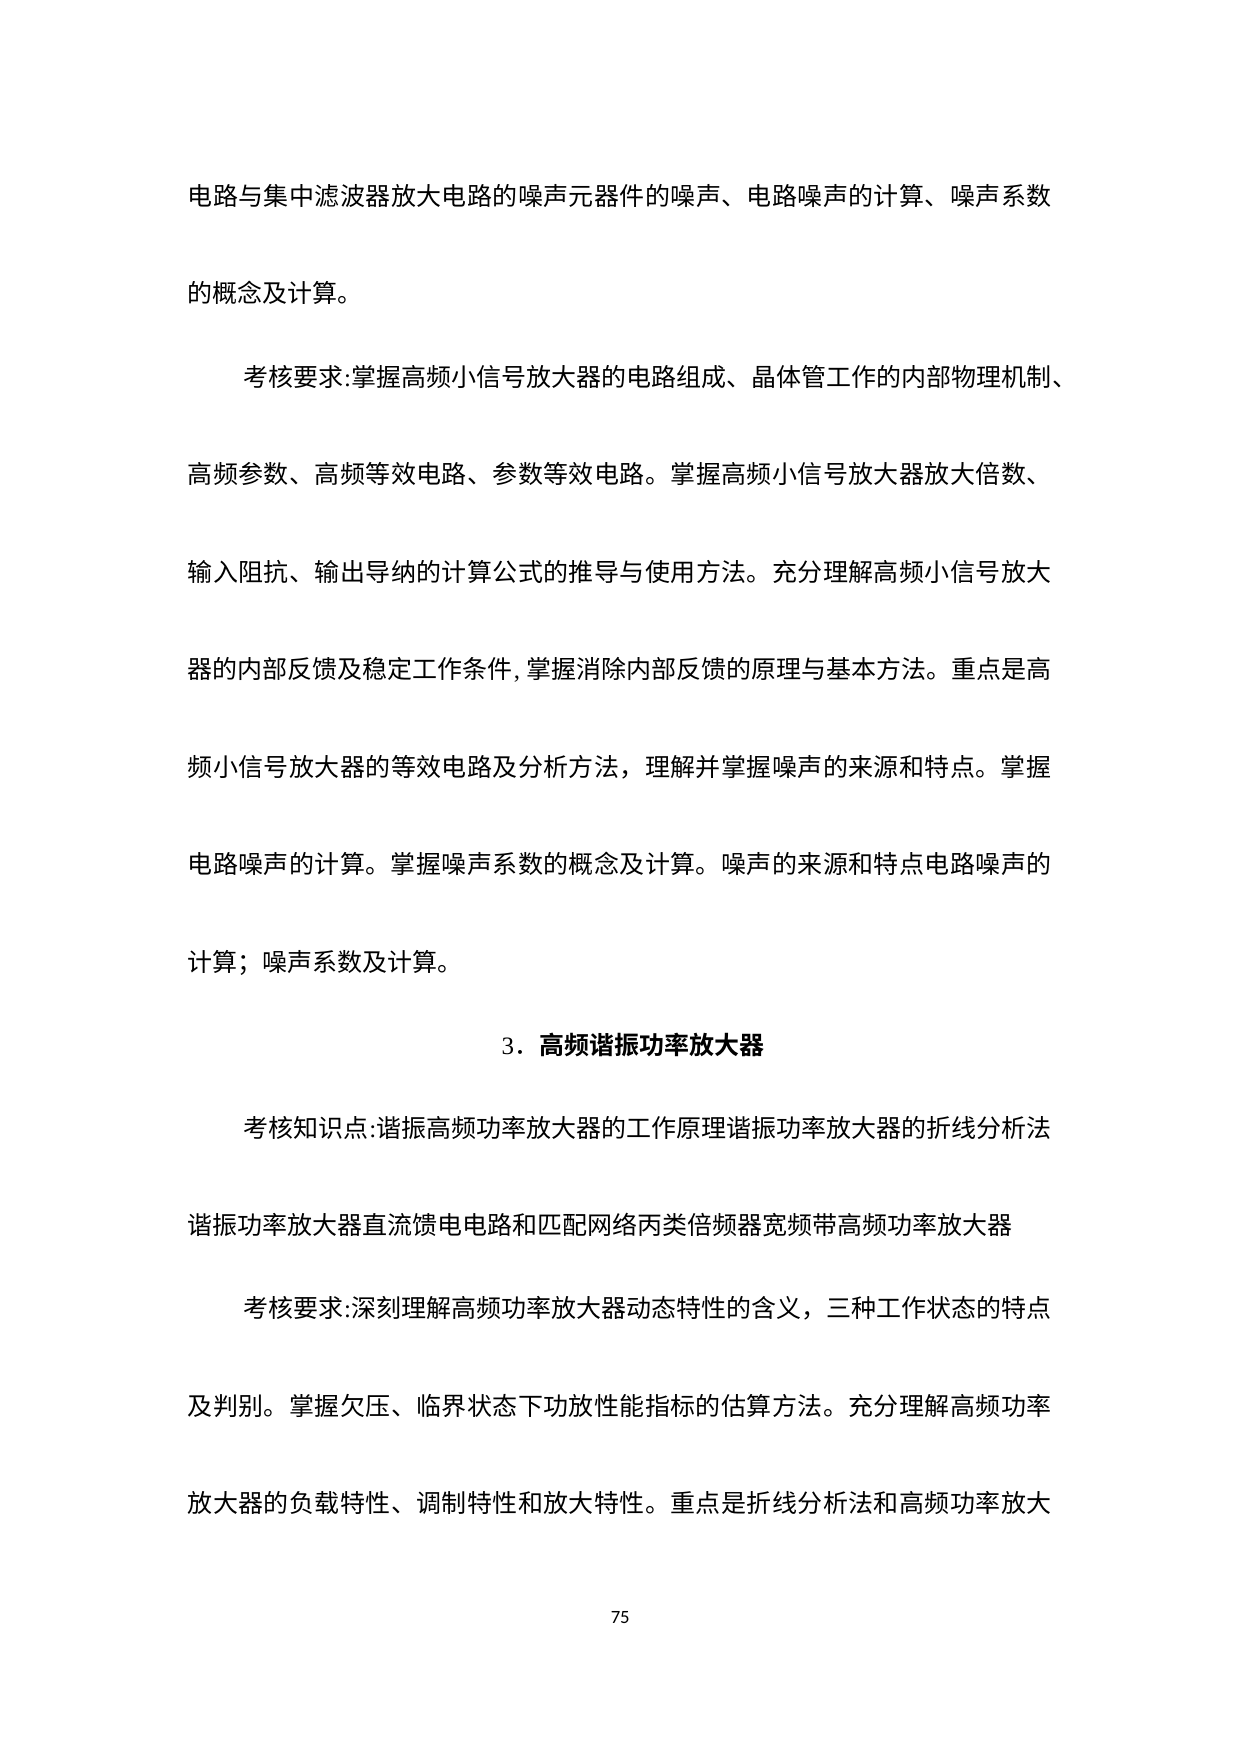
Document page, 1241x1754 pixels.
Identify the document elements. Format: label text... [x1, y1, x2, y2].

text 考核要求:掌握高频小信号放大器的电路组成、晶体管工作的内部物理机制、高频参数、高频等效电路、参数等效电路。掌握高频小信号放大器放大倍数、输入阻抗、输出导纳的计算公式的推导与使用方法。充分理解高频小信号放大器的内部反馈及稳定工作条件, 掌握消除内部反馈的原理与基本方法。重点是高频小信号放大器的等效电路及分析方法，理解并掌握噪声的来源和特点。掌握电路噪声的计算。掌握噪声系数的概念及计算。噪声的来源和特点电路噪声的计算；噪声系数及计算。 [187, 343, 1053, 993]
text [187, 1274, 1053, 1534]
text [187, 162, 1053, 324]
text 考核知识点:谐振高频功率放大器的工作原理谐振功率放大器的折线分析法谐振功率放大器直流馈电电路和匹配网络丙类倍频器宽频带高频功率放大器 [187, 1094, 1053, 1256]
text 3．高频谐振功率放大器 [187, 1011, 1053, 1076]
